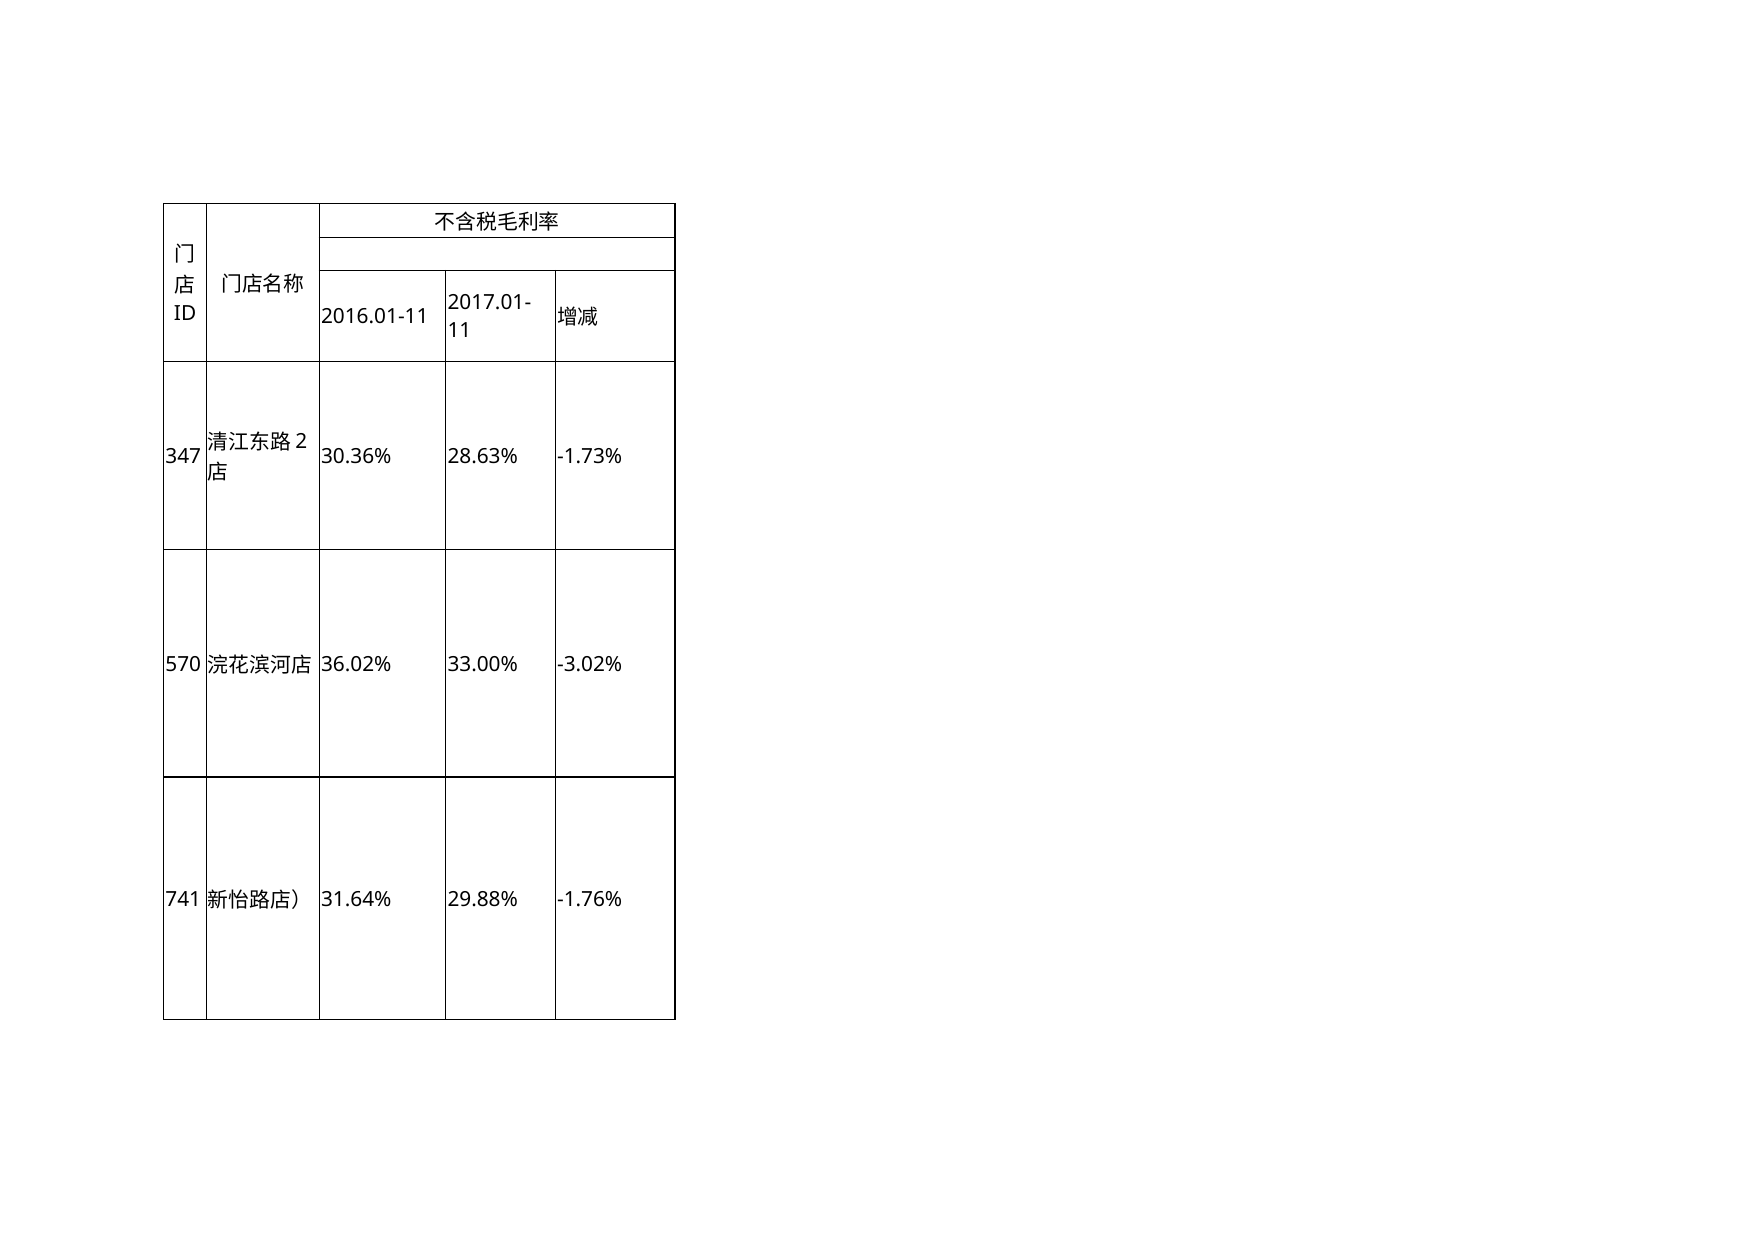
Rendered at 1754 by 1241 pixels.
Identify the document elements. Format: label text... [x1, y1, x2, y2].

table_cell 30.36% [320, 362, 445, 549]
table_cell 741 [164, 778, 206, 1019]
table_cell -1.73% [556, 362, 674, 549]
table_cell -1.76% [556, 778, 674, 1019]
table_cell 2016.01-11 [320, 271, 445, 361]
table_cell 347 [164, 362, 206, 549]
table_header 门店名称 [207, 204, 319, 361]
table_cell -3.02% [556, 550, 674, 776]
table_cell 清江东路2店 [207, 362, 319, 549]
table_cell 31.64% [320, 778, 445, 1019]
table_cell 36.02% [320, 550, 445, 776]
table_cell [320, 238, 674, 270]
table_cell 29.88% [446, 778, 555, 1019]
table_cell 新怡路店） [207, 778, 319, 1019]
table_header 门店ID [164, 204, 206, 361]
table_header 不含税毛利率 [320, 204, 674, 237]
table_cell 浣花滨河店 [207, 550, 319, 776]
table_cell 增减 [556, 271, 674, 361]
table_cell 2017.01-11 [446, 271, 555, 361]
table_cell 33.00% [446, 550, 555, 776]
table_cell 28.63% [446, 362, 555, 549]
table_cell 570 [164, 550, 206, 776]
